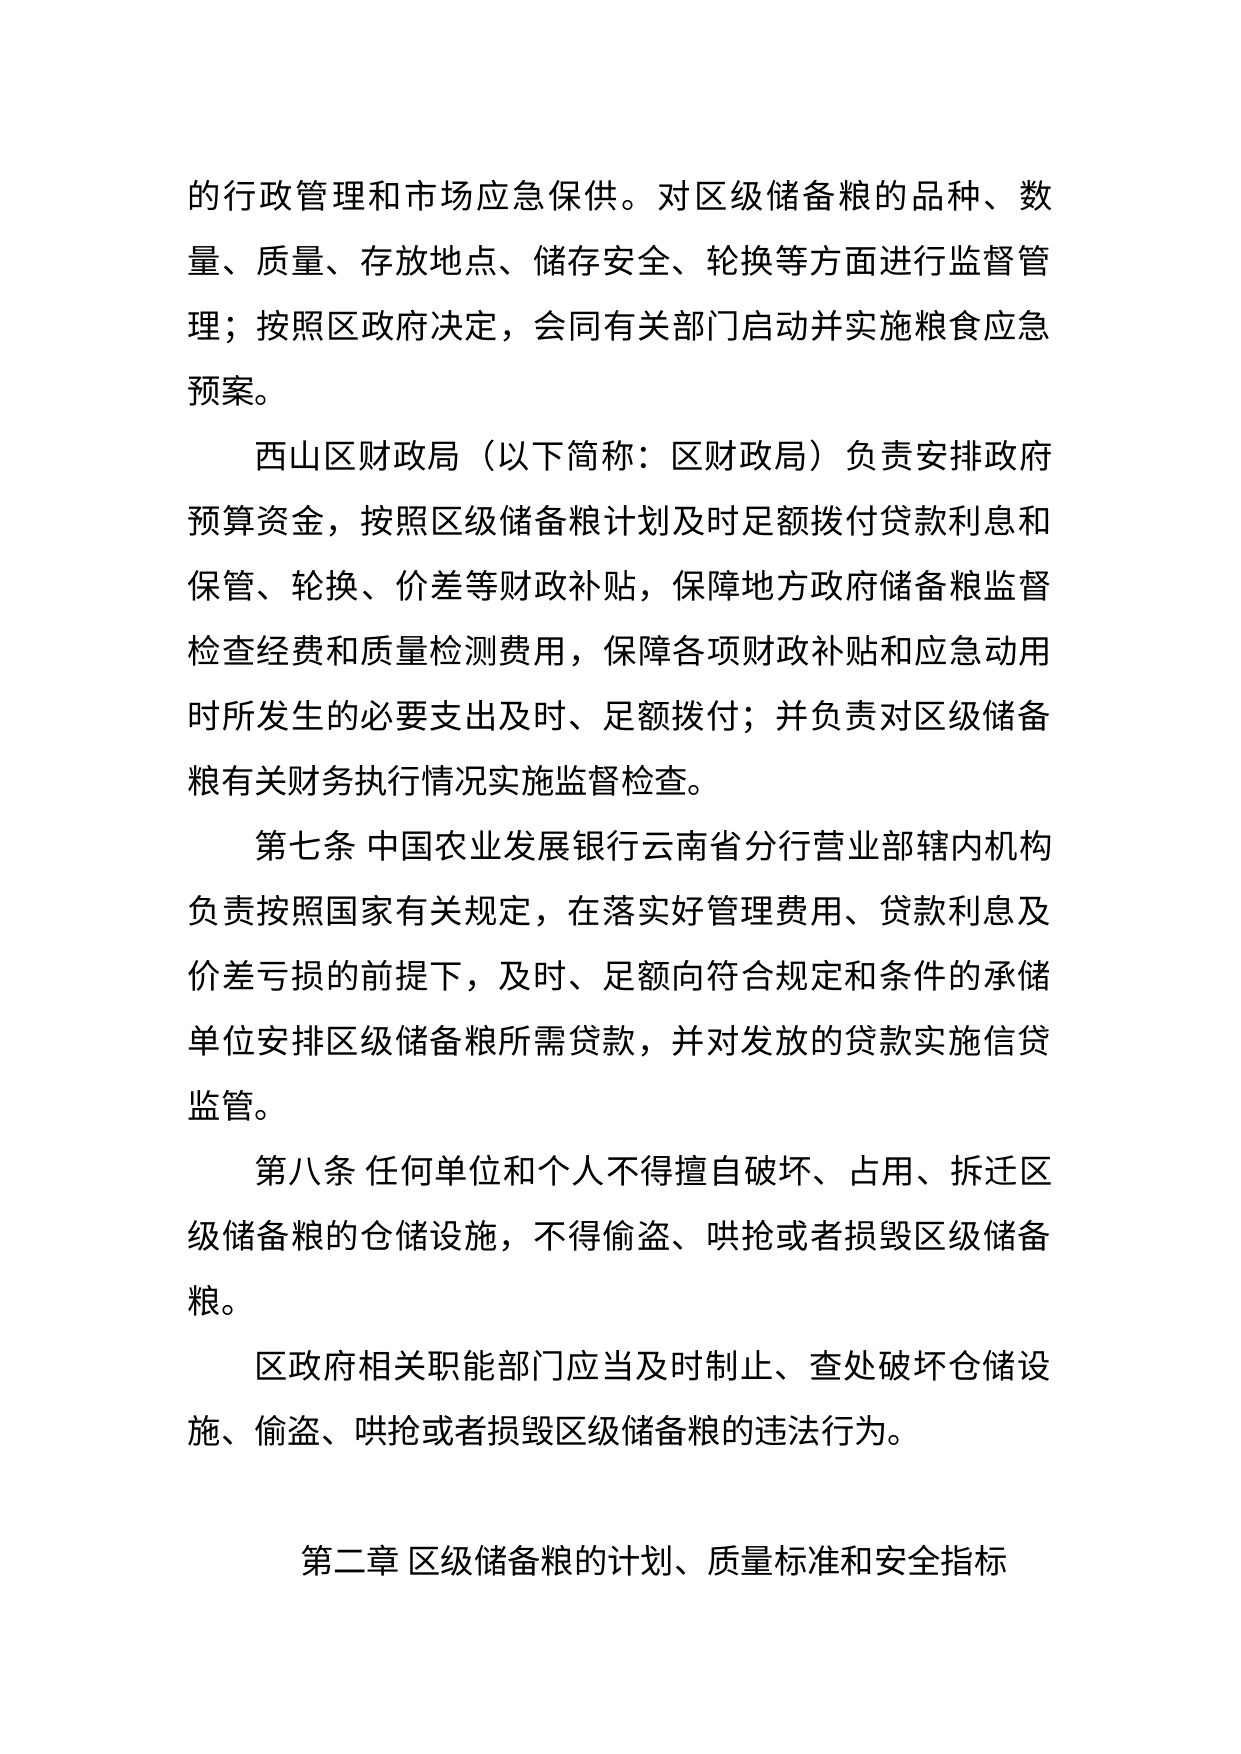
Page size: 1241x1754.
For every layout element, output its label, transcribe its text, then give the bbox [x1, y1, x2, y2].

text 第八条 任何单位和个人不得擅自破坏、占用、拆迁区级储备粮的仓储设施，不得偷盗、哄抢或者损毁区级储备粮。 [187, 1137, 1053, 1332]
text 第二章 区级储备粮的计划、质量标准和安全指标 [187, 1527, 1053, 1592]
text 区政府相关职能部门应当及时制止、查处破坏仓储设施、偷盗、哄抢或者损毁区级储备粮的违法行为。 [187, 1332, 1053, 1462]
text 第七条 中国农业发展银行云南省分行营业部辖内机构负责按照国家有关规定，在落实好管理费用、贷款利息及价差亏损的前提下，及时、足额向符合规定和条件的承储单位安排区级储备粮所需贷款，并对发放的贷款实施信贷监管。 [187, 812, 1053, 1137]
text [187, 162, 1053, 422]
text 西山区财政局（以下简称：区财政局）负责安排政府预算资金，按照区级储备粮计划及时足额拨付贷款利息和保管、轮换、价差等财政补贴，保障地方政府储备粮监督检查经费和质量检测费用，保障各项财政补贴和应急动用时所发生的必要支出及时、足额拨付；并负责对区级储备粮有关财务执行情况实施监督检查。 [187, 422, 1053, 812]
